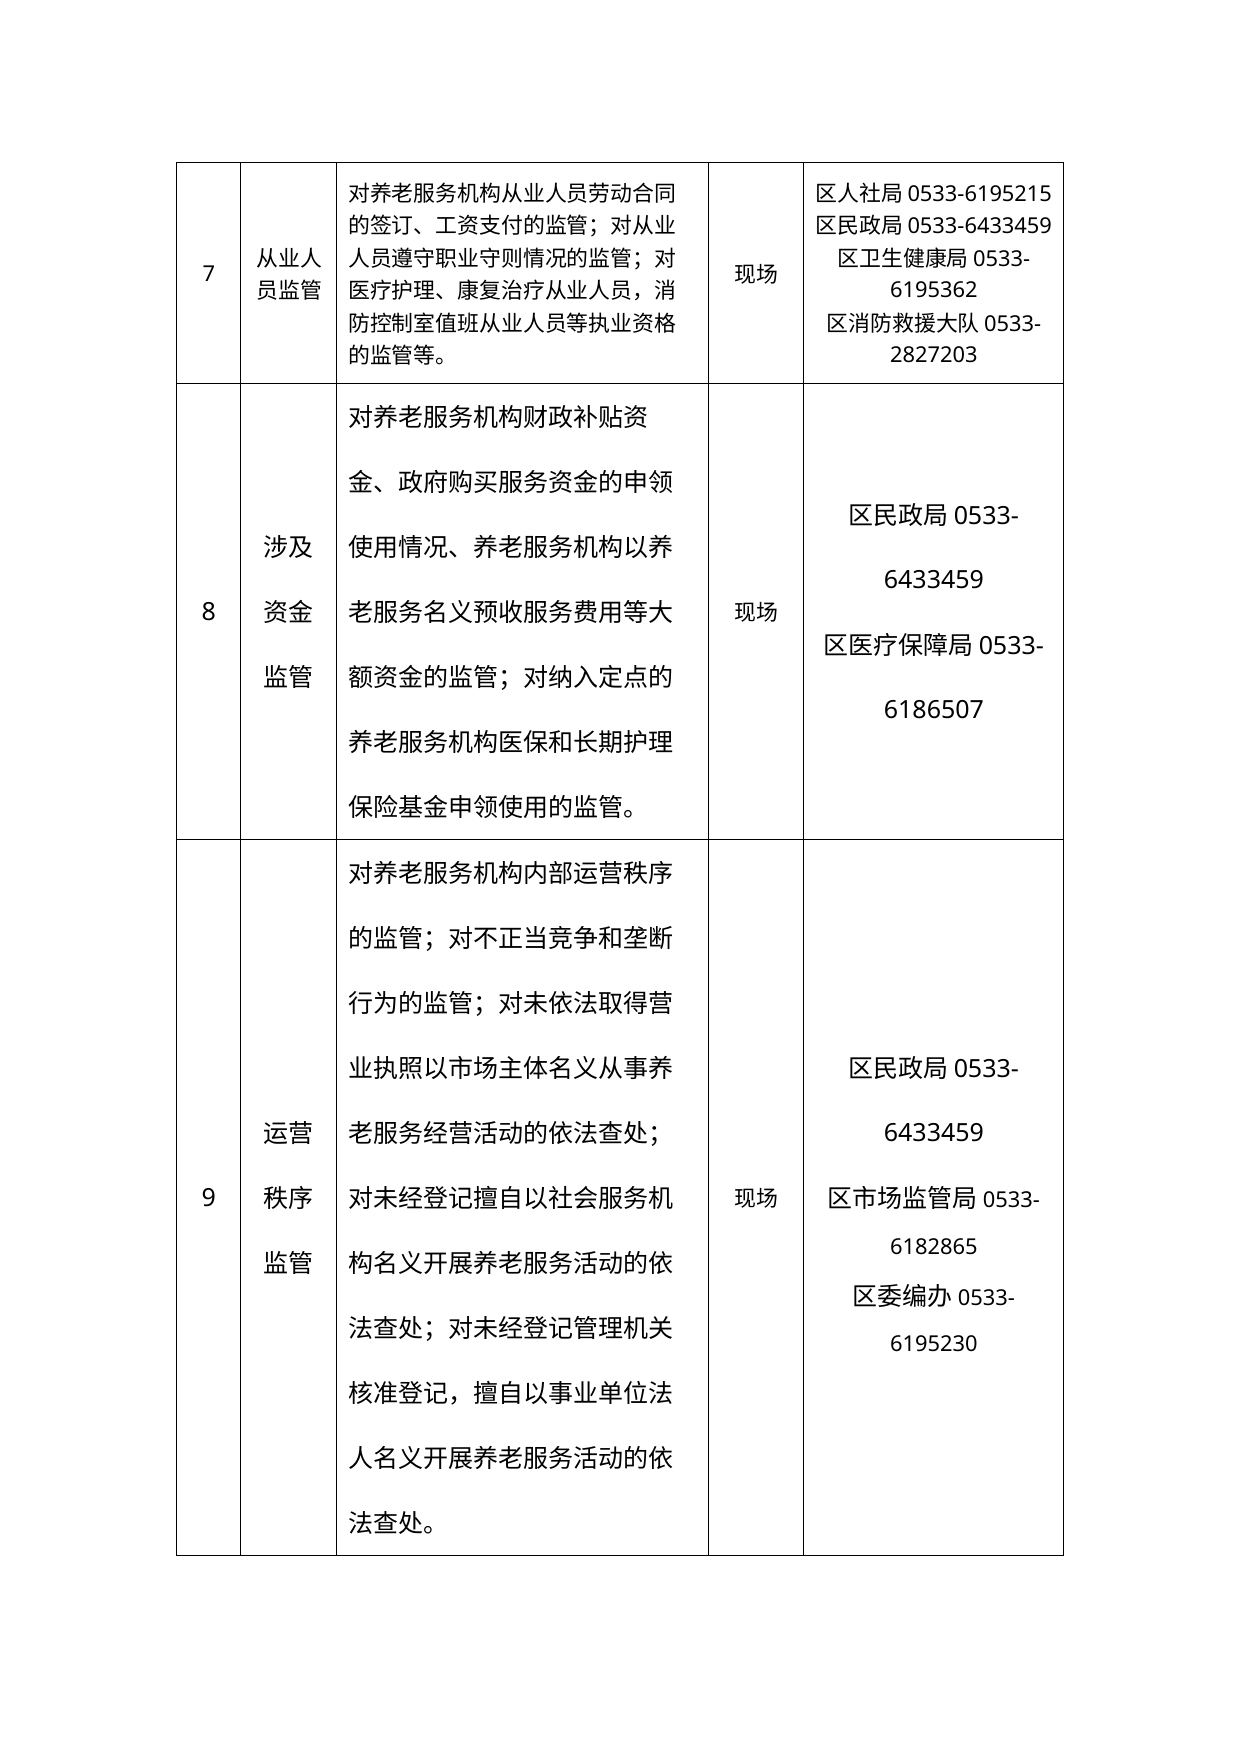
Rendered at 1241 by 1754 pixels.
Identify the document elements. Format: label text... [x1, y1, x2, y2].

table_cell 9 [177, 840, 240, 1554]
table_cell 对养老服务机构从业人员劳动合同的签订、工资支付的监管；对从业人员遵守职业守则情况的监管；对医疗护理、康复治疗从业人员，消防控制室值班从业人员等执业资格的监管等。 [337, 163, 708, 382]
table_cell 从业人员监管 [241, 163, 336, 382]
table_cell 区人社局0533-6195215 区民政局0533-6433459区卫生健康局0533-6195362 区消防救援大队0533-2827203 [804, 163, 1063, 382]
table_cell 对养老服务机构财政补贴资金、政府购买服务资金的申领使用情况、养老服务机构以养老服务名义预收服务费用等大额资金的监管；对纳入定点的养老服务机构医保和长期护理保险基金申领使用的监管。 [337, 384, 708, 838]
table_cell 区民政局0533-6433459 区医疗保障局0533-6186507 [804, 384, 1063, 838]
table_cell 涉及资金监管 [241, 384, 336, 838]
table_cell 7 [177, 163, 240, 382]
table_cell 运营秩序监管 [241, 840, 336, 1554]
table_cell 现场 [709, 840, 803, 1554]
table_cell 区民政局0533-6433459 区市场监管局0533-6182865 区委编办0533-6195230 [804, 840, 1063, 1554]
table_cell 现场 [709, 163, 803, 382]
table_cell 对养老服务机构内部运营秩序的监管；对不正当竞争和垄断行为的监管；对未依法取得营业执照以市场主体名义从事养老服务经营活动的依法查处；对未经登记擅自以社会服务机构名义开展养老服务活动的依法查处；对未经登记管理机关核准登记，擅自以事业单位法人名义开展养老服务活动的依法查处。 [337, 840, 708, 1554]
table_cell 现场 [709, 384, 803, 838]
table_cell 8 [177, 384, 240, 838]
